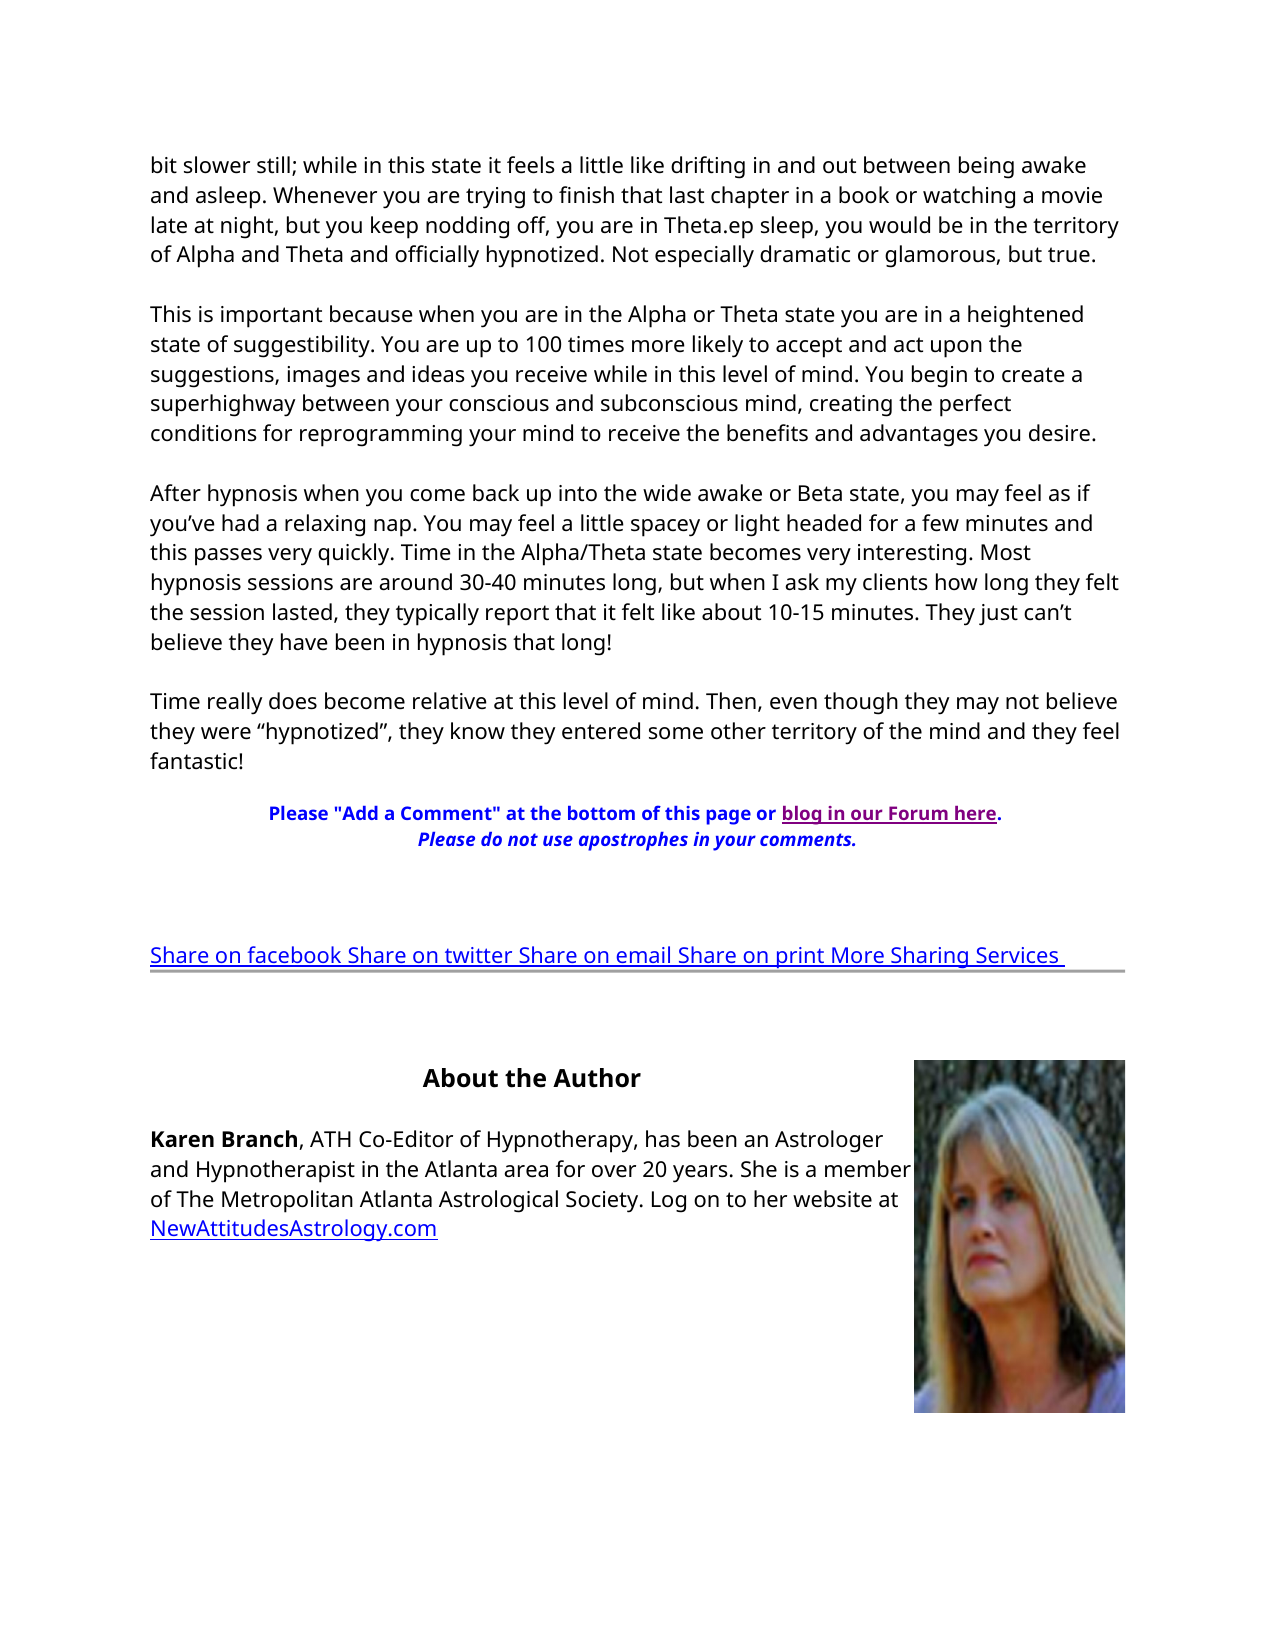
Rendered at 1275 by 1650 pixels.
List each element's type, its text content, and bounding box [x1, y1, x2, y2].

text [150, 150, 1125, 776]
text Share on facebook Share on twitter Share on email Share on print More Sharing Services 69 [150, 940, 1125, 969]
text Please "Add a Comment" at the bottom of this page or blog in our Forum here. Please do not use apostrophes in your comments. [150, 801, 1125, 852]
text Karen Branch, ATH Co-Editor of Hypnotherapy, has been an Astrologer and Hypnotherapist in the Atlanta area for over 20 years. She is a member of The Metropolitan Atlanta Astrological Society. Log on to her website at NewAttitudesAstrology.com [150, 1124, 914, 1243]
text About the Author [150, 1027, 1125, 1095]
picture [914, 1060, 1125, 1413]
